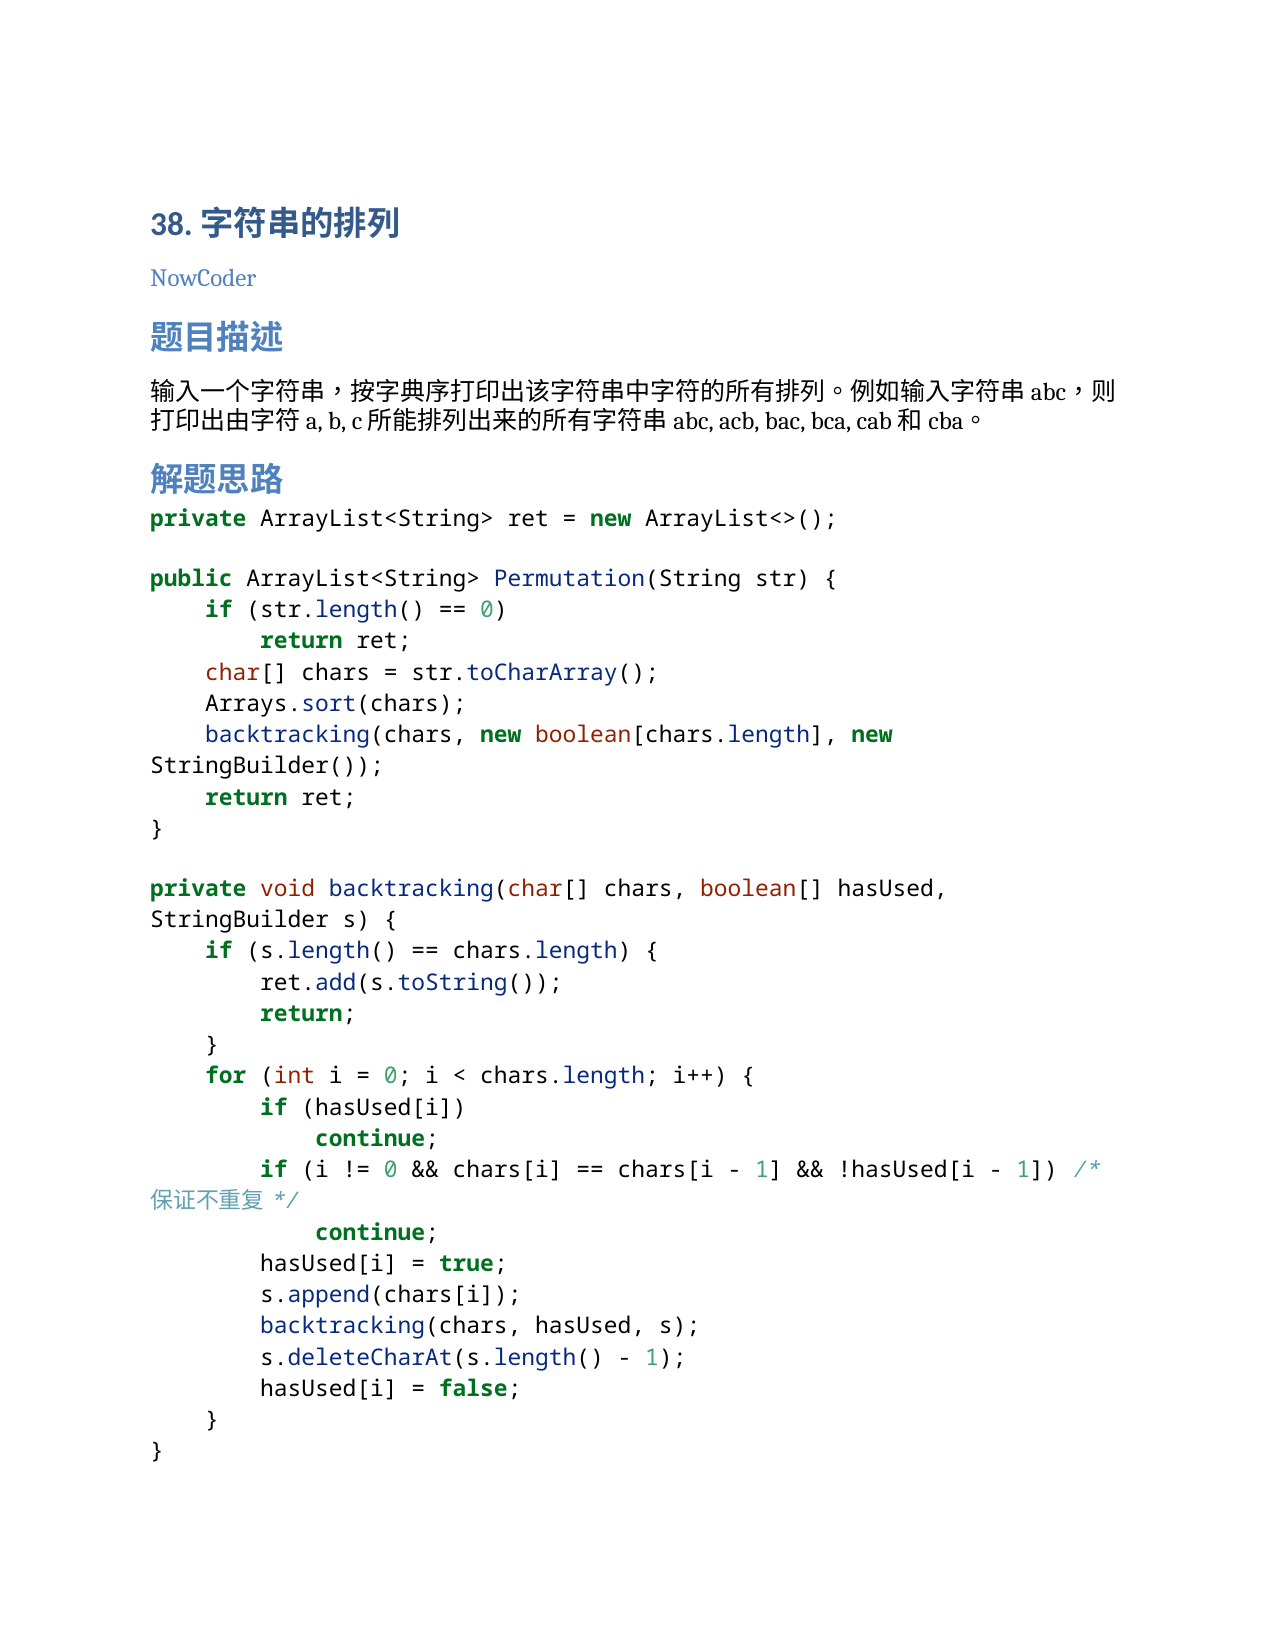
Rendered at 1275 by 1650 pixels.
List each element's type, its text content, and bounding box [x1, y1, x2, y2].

text NowCoder [150, 264, 1125, 293]
text private ArrayList<String> ret = new ArrayList<>(); public ArrayList<String> Permutation(String str) { if (str.length() == 0) return ret; char[] chars = str.toCharArray(); Arrays.sort(chars); backtracking(chars, new boolean[chars.length], new StringBuilder()); return ret; } private void backtracking(char[] chars, boolean[] hasUsed, StringBuilder s) { if (s.length() == chars.length) { ret.add(s.toString()); return; } for (int i = 0; i < chars.length; i++) { if (hasUsed[i]) continue; if (i != 0 && chars[i] == chars[i - 1] && !hasUsed[i - 1]) /* 保证不重复 */ continue; hasUsed[i] = true; s.append(chars[i]); backtracking(chars, hasUsed, s); s.deleteCharAt(s.length() - 1); hasUsed[i] = false; } } [150, 502, 1125, 1465]
text 输入一个字符串，按字典序打印出该字符串中字符的所有排列。例如输入字符串 abc，则打印出由字符 a, b, c 所能排列出来的所有字符串 abc, acb, bac, bca, cab 和 cba。 [150, 378, 1125, 435]
subtitle 题目描述 [150, 314, 1125, 359]
subtitle 38. 字符串的排列 [150, 200, 1125, 245]
subtitle 解题思路 [150, 456, 1125, 502]
